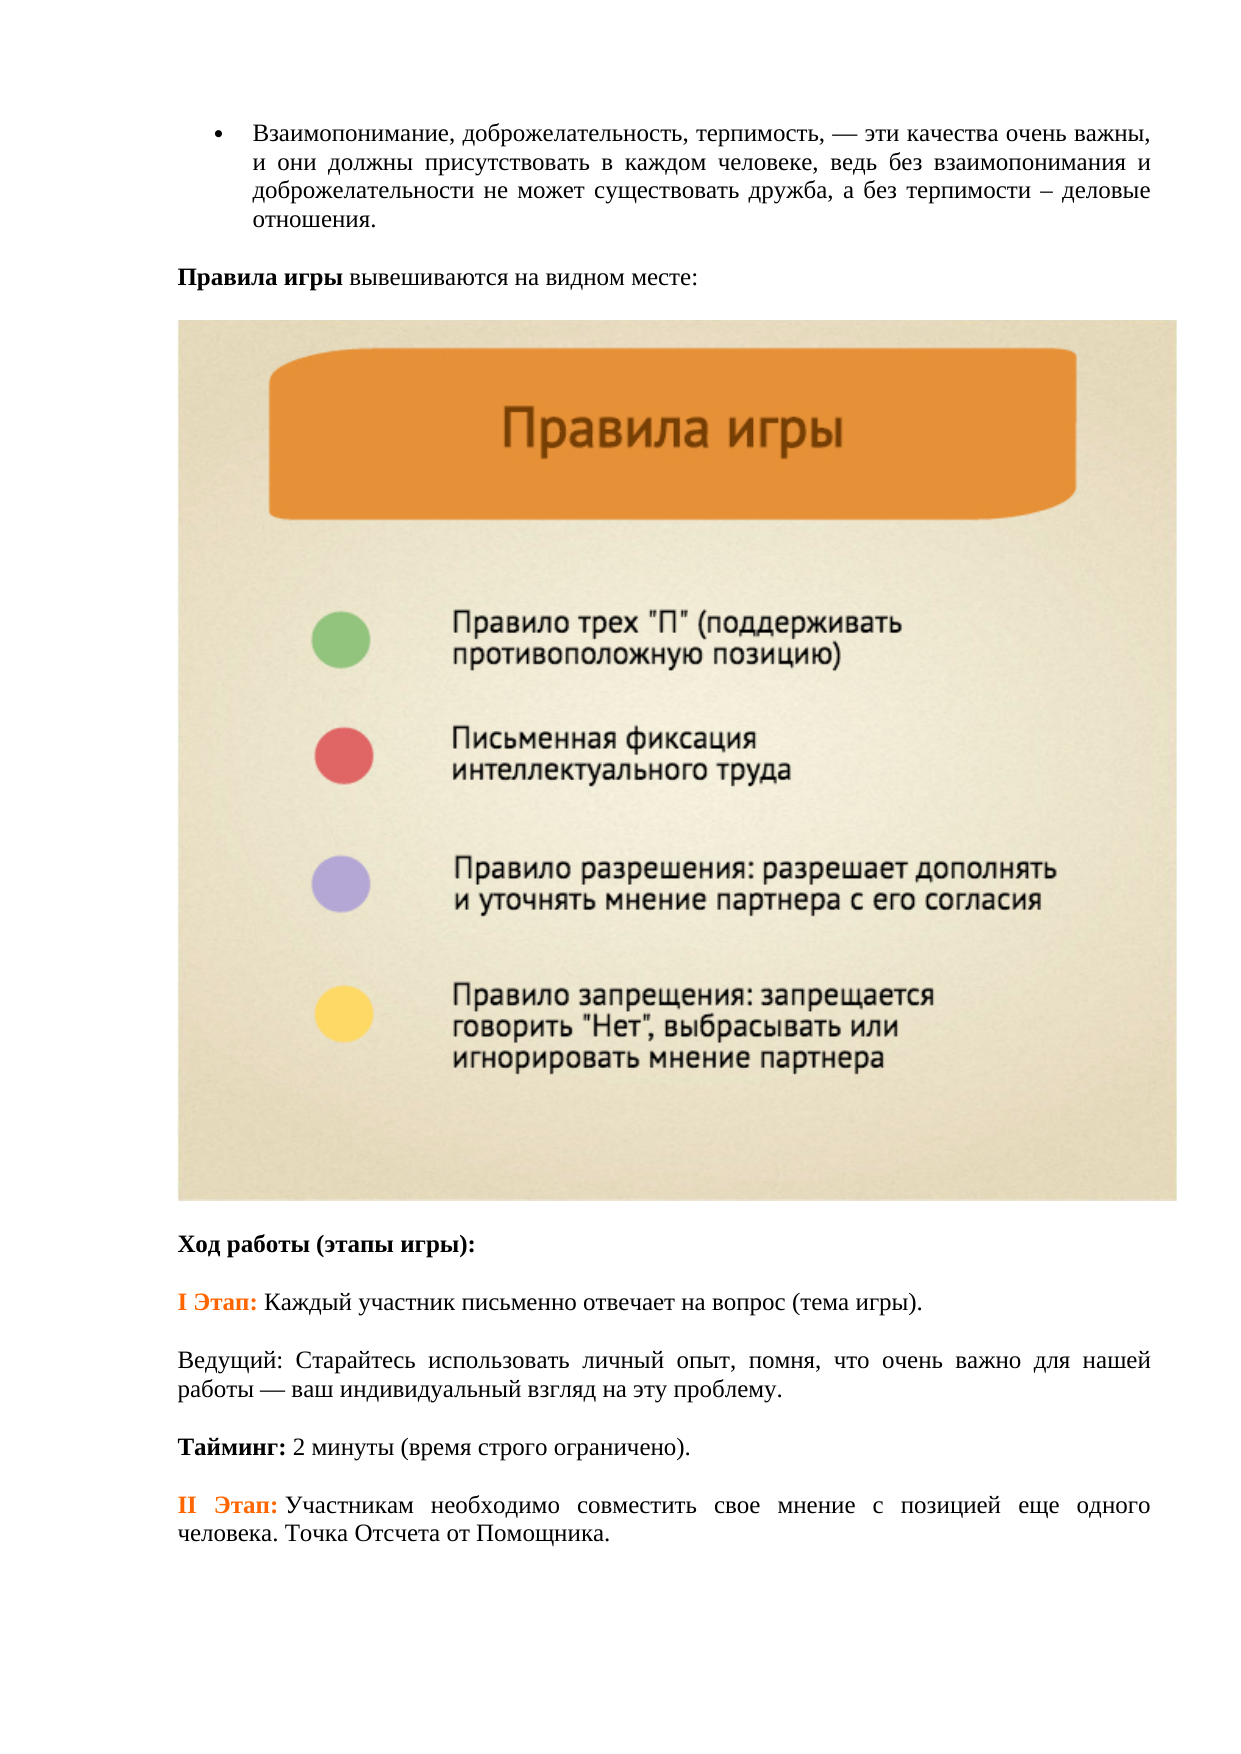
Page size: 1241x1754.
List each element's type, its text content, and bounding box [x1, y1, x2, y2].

list Взаимопонимание, доброжелательность, терпимость, — эти качества очень важны, и они должны присутствовать в каждом человеке, ведь без взаимопонимания и доброжелательности не может существовать дружба, а без терпимости – деловые отношения. [215, 118, 1152, 233]
text I Этап: Каждый участник письменно отвечает на вопрос (тема игры). [177, 1287, 1152, 1316]
text Правила игры вывешиваются на видном месте: [177, 262, 1152, 291]
text Ведущий: Старайтесь использовать личный опыт, помня, что очень важно для нашей работы — ваш индивидуальный взгляд на эту проблему. [177, 1345, 1152, 1403]
picture [177, 320, 1177, 1201]
text Ход работы (этапы игры): [177, 1229, 1152, 1258]
text II Этап: Участникам необходимо совместить свое мнение с позицией еще одного человека. Точка Отсчета от Помощника. [177, 1490, 1152, 1547]
text Тайминг: 2 минуты (время строго ограничено). [177, 1432, 1152, 1461]
